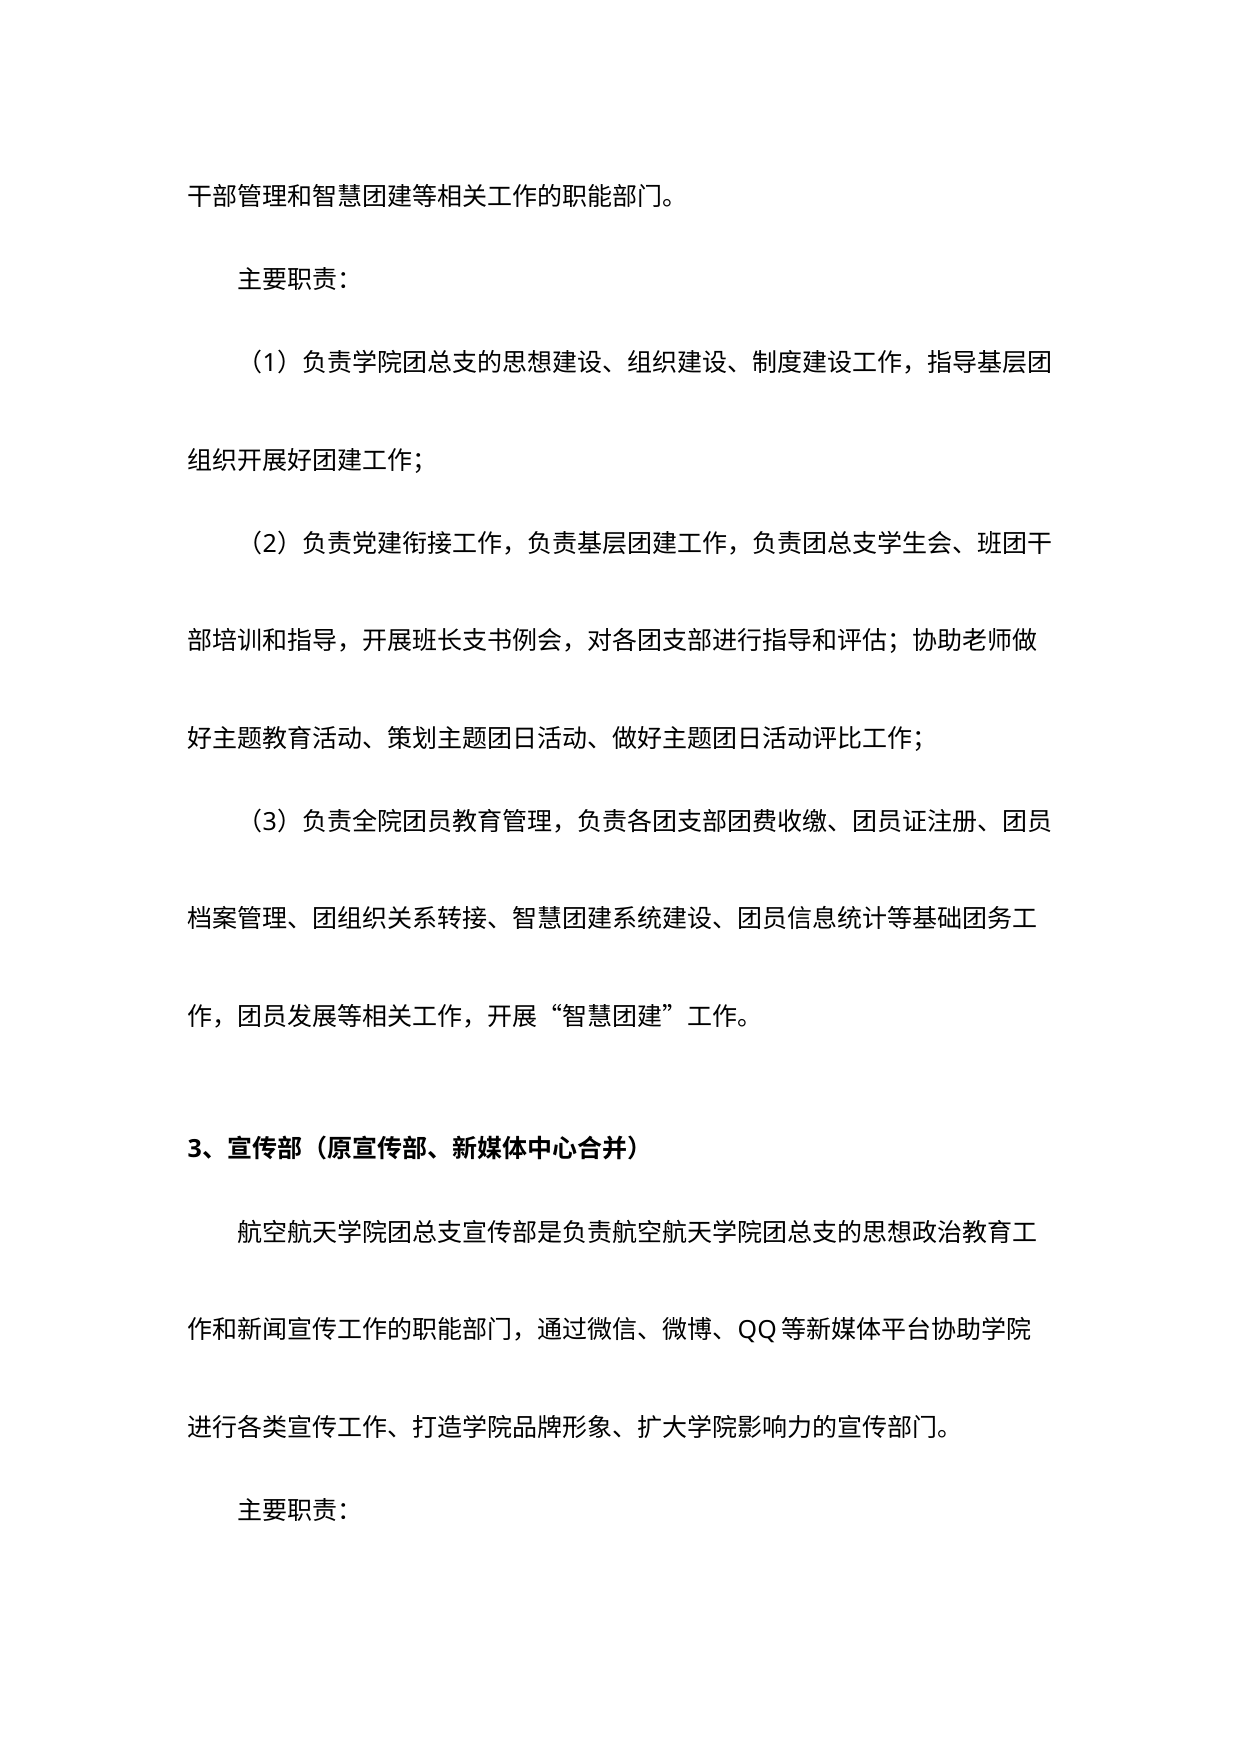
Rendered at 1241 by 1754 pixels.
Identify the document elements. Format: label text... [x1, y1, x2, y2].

text 航空航天学院团总支宣传部是负责航空航天学院团总支的思想政治教育工作和新闻宣传工作的职能部门，通过微信、微博、QQ等新媒体平台协助学院进行各类宣传工作、打造学院品牌形象、扩大学院影响力的宣传部门。 [187, 1198, 1053, 1458]
text （1）负责学院团总支的思想建设、组织建设、制度建设工作，指导基层团组织开展好团建工作； [187, 328, 1053, 491]
text 主要职责： [187, 1476, 1053, 1541]
text （3）负责全院团员教育管理，负责各团支部团费收缴、团员证注册、团员档案管理、团组织关系转接、智慧团建系统建设、团员信息统计等基础团务工作，团员发展等相关工作，开展“智慧团建”工作。 [187, 787, 1053, 1047]
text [187, 162, 1053, 227]
text 主要职责： [187, 245, 1053, 310]
text 3、宣传部（原宣传部、新媒体中心合并） [187, 1114, 1053, 1179]
text （2）负责党建衔接工作，负责基层团建工作，负责团总支学生会、班团干部培训和指导，开展班长支书例会，对各团支部进行指导和评估；协助老师做好主题教育活动、策划主题团日活动、做好主题团日活动评比工作； [187, 509, 1053, 769]
